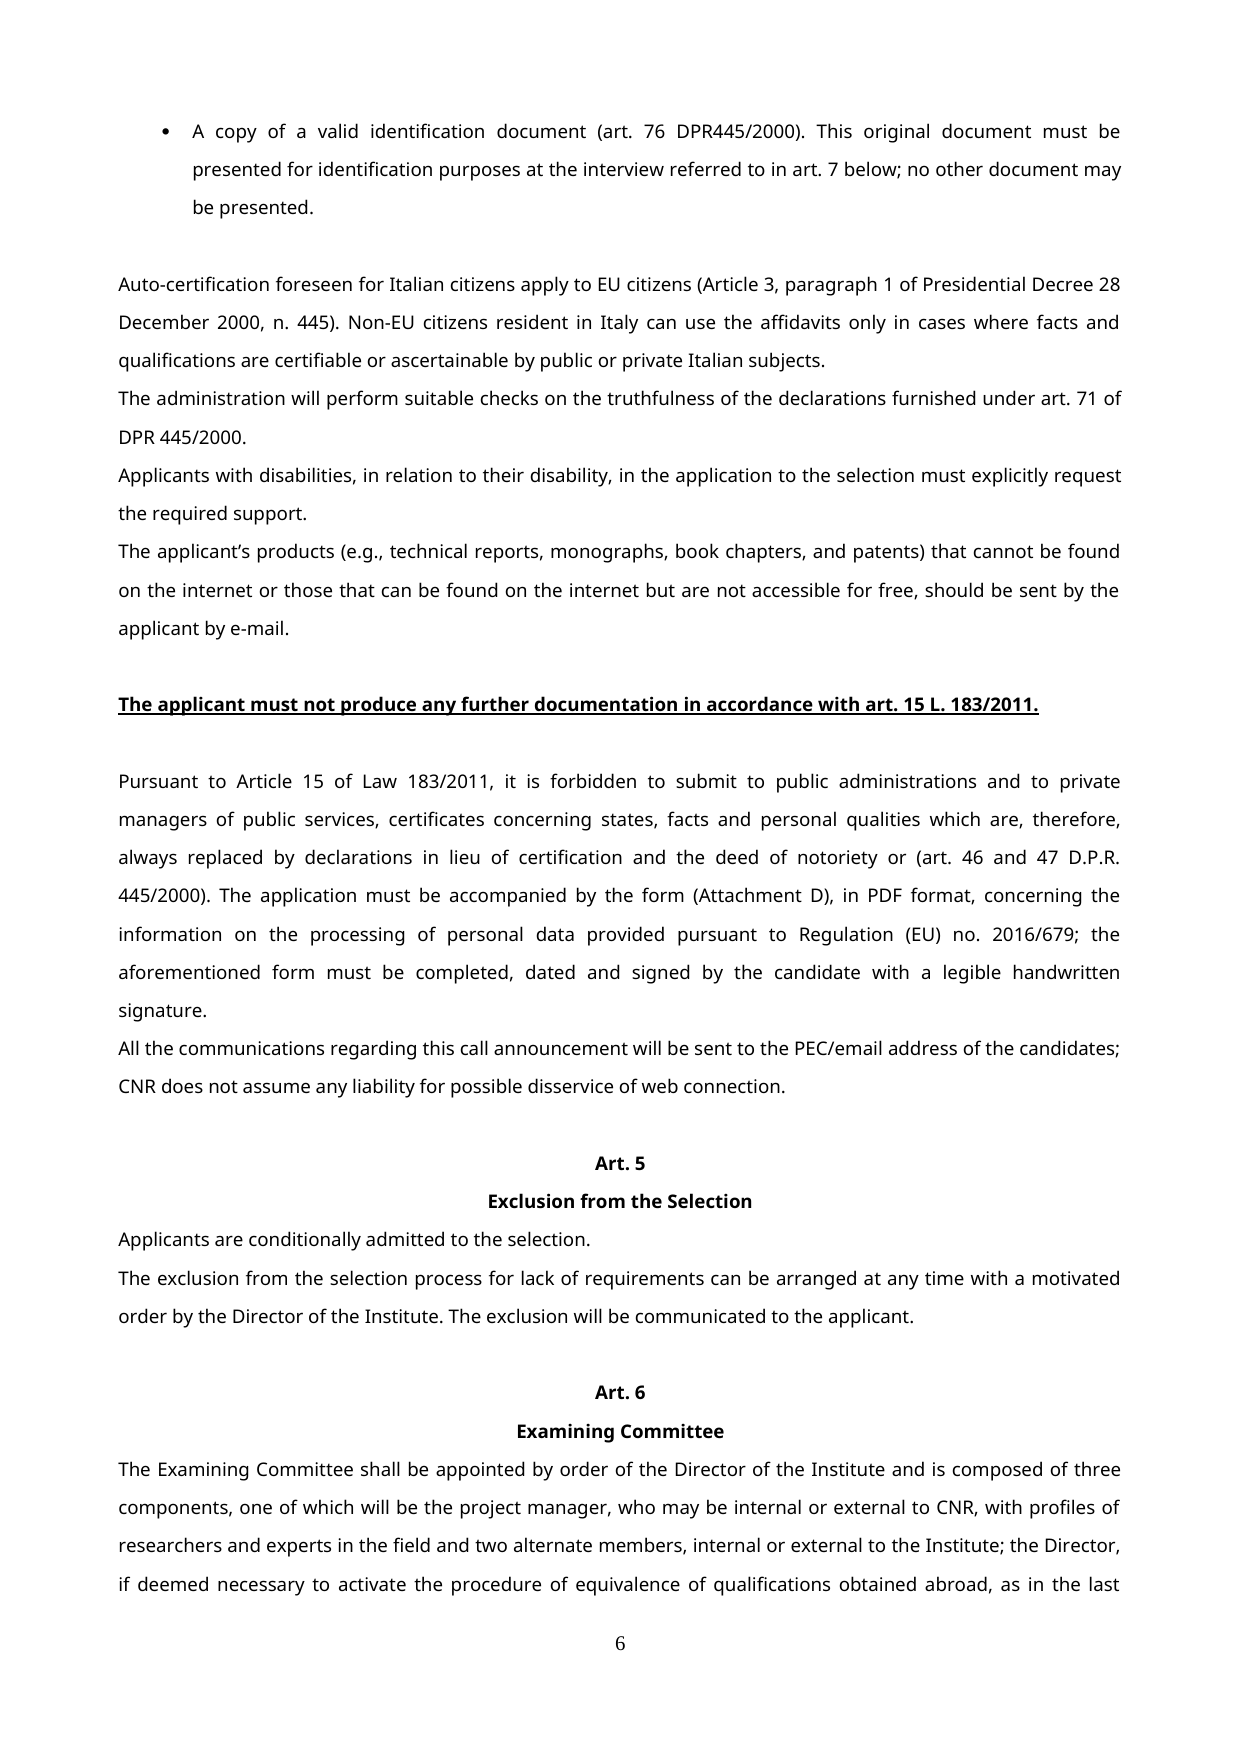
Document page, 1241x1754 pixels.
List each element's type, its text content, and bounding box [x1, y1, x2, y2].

text The applicant must not produce any further documentation in accordance with art. 15 L. 183/2011. [118, 692, 1122, 717]
text Pursuant to Article 15 of Law 183/2011, it is forbidden to submit to public administrations and to private managers of public services, certificates concerning states, facts and personal qualities which are, therefore, always replaced by declarations in lieu of certification and the deed of notoriety or (art. 46 and 47 D.P.R. 445/2000). The application must be accompanied by the form (Attachment D), in PDF format, concerning the information on the processing of personal data provided pursuant to Regulation (EU) no. 2016/679; the aforementioned form must be completed, dated and signed by the candidate with a legible handwritten signature. [118, 768, 1122, 1023]
text Examining Committee [118, 1418, 1122, 1443]
list A copy of a valid identification document (art. 76 DPR445/2000). This original document must be presented for identification purposes at the interview referred to in art. 7 below; no other document may be presented. [162, 118, 1122, 220]
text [118, 1456, 1122, 1596]
text Applicants with disabilities, in relation to their disability, in the application to the selection must explicitly request the required support. [118, 462, 1122, 526]
text Art. 6 [118, 1380, 1122, 1405]
text Applicants are conditionally admitted to the selection. [118, 1227, 1122, 1252]
text The exclusion from the selection process for lack of requirements can be arranged at any time with a motivated order by the Director of the Institute. The exclusion will be communicated to the applicant. [118, 1265, 1122, 1329]
text Auto-certification foreseen for Italian citizens apply to EU citizens (Article 3, paragraph 1 of Presidential Decree 28 December 2000, n. 445). Non-EU citizens resident in Italy can use the affidavits only in cases where facts and qualifications are certifiable or ascertainable by public or private Italian subjects. [118, 271, 1122, 373]
text Art. 5 Exclusion from the Selection [118, 1150, 1122, 1214]
text The administration will perform suitable checks on the truthfulness of the declarations furnished under art. 71 of DPR 445/2000. [118, 386, 1122, 449]
text The applicant’s products (e.g., technical reports, monographs, book chapters, and patents) that cannot be found on the internet or those that can be found on the internet but are not accessible for free, should be sent by the applicant by e-mail. [118, 539, 1122, 641]
text All the communications regarding this call announcement will be sent to the PEC/email address of the candidates; CNR does not assume any liability for possible disservice of web connection. [118, 1036, 1122, 1099]
